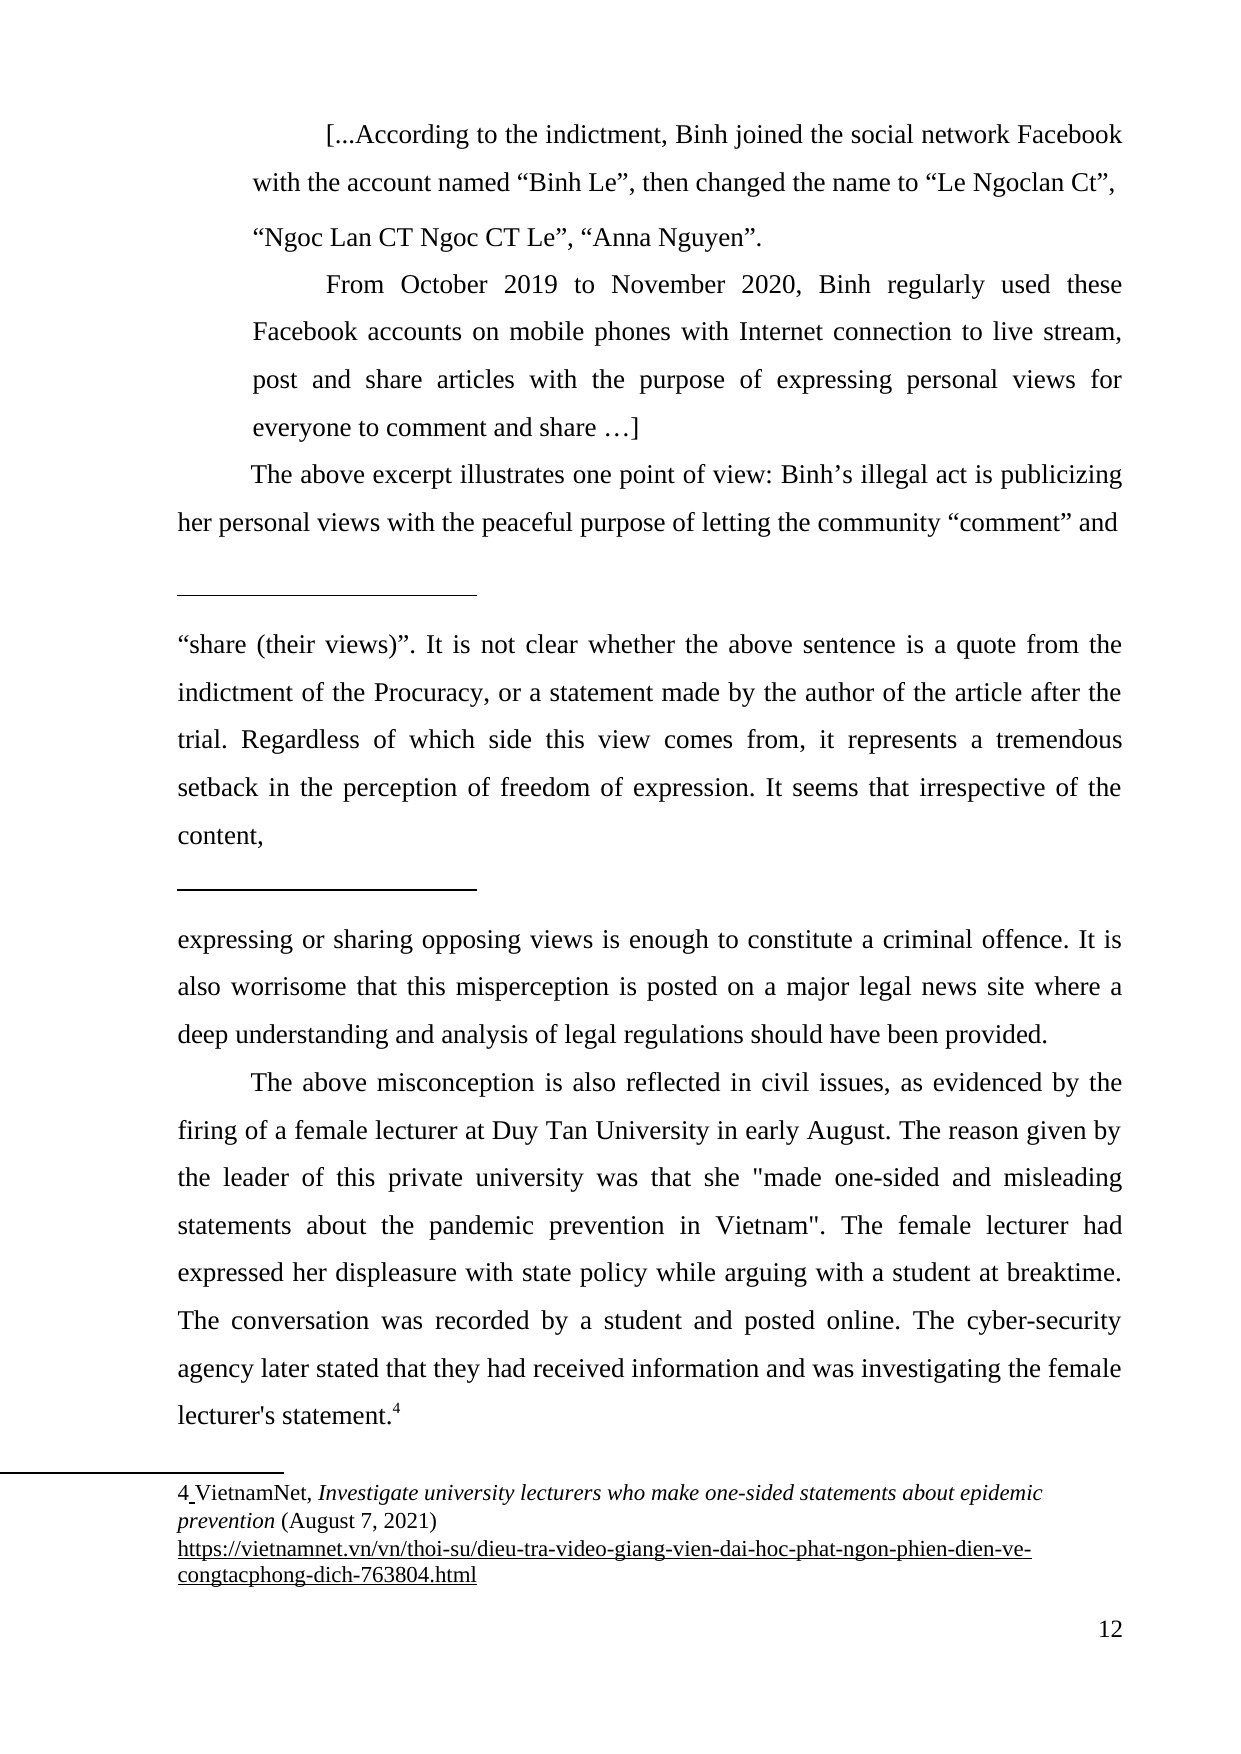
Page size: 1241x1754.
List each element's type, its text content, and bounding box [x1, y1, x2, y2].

text From October 2019 to November 2020, Binh regularly used these Facebook accounts on mobile phones with Internet connection to live stream, post and share articles with the purpose of expressing personal views for everyone to comment and share …] [252, 268, 1123, 442]
text “Ngoc Lan CT Ngoc CT Le”, “Anna Nguyen”. [252, 222, 1123, 253]
text The above excerpt illustrates one point of view: Binh’s illegal act is publicizing her personal views with the peaceful purpose of letting the community “comment” and [177, 459, 1123, 537]
text The above misconception is also reflected in civil issues, as evidenced by the firing of a female lecturer at Duy Tan University in early August. The reason given by the leader of this private university was that she "made one-sided and misleading statements about the pandemic prevention in Vietnam". The female lecturer had expressed her displeasure with state policy while arguing with a student at breaktime. The conversation was recorded by a student and posted online. The cyber-security agency later stated that they had received information and was investigating the female lecturer's statement. [177, 1066, 1123, 1431]
text [...According to the indictment, Binh joined the social network Facebook with the account named “Binh Le”, then changed the name to “Le Ngoclan Ct”, [252, 118, 1123, 197]
text expressing or sharing opposing views is enough to constitute a criminal offence. It is also worrisome that this misperception is posted on a major legal news site where a deep understanding and analysis of legal regulations should have been provided. [177, 923, 1123, 1049]
text “share (their views)”. It is not clear whether the above sentence is a quote from the indictment of the Procuracy, or a statement made by the author of the article after the trial. Regardless of which side this view comes from, it represents a tremendous setback in the perception of freedom of expression. It seems that irrespective of the content, [177, 628, 1123, 850]
